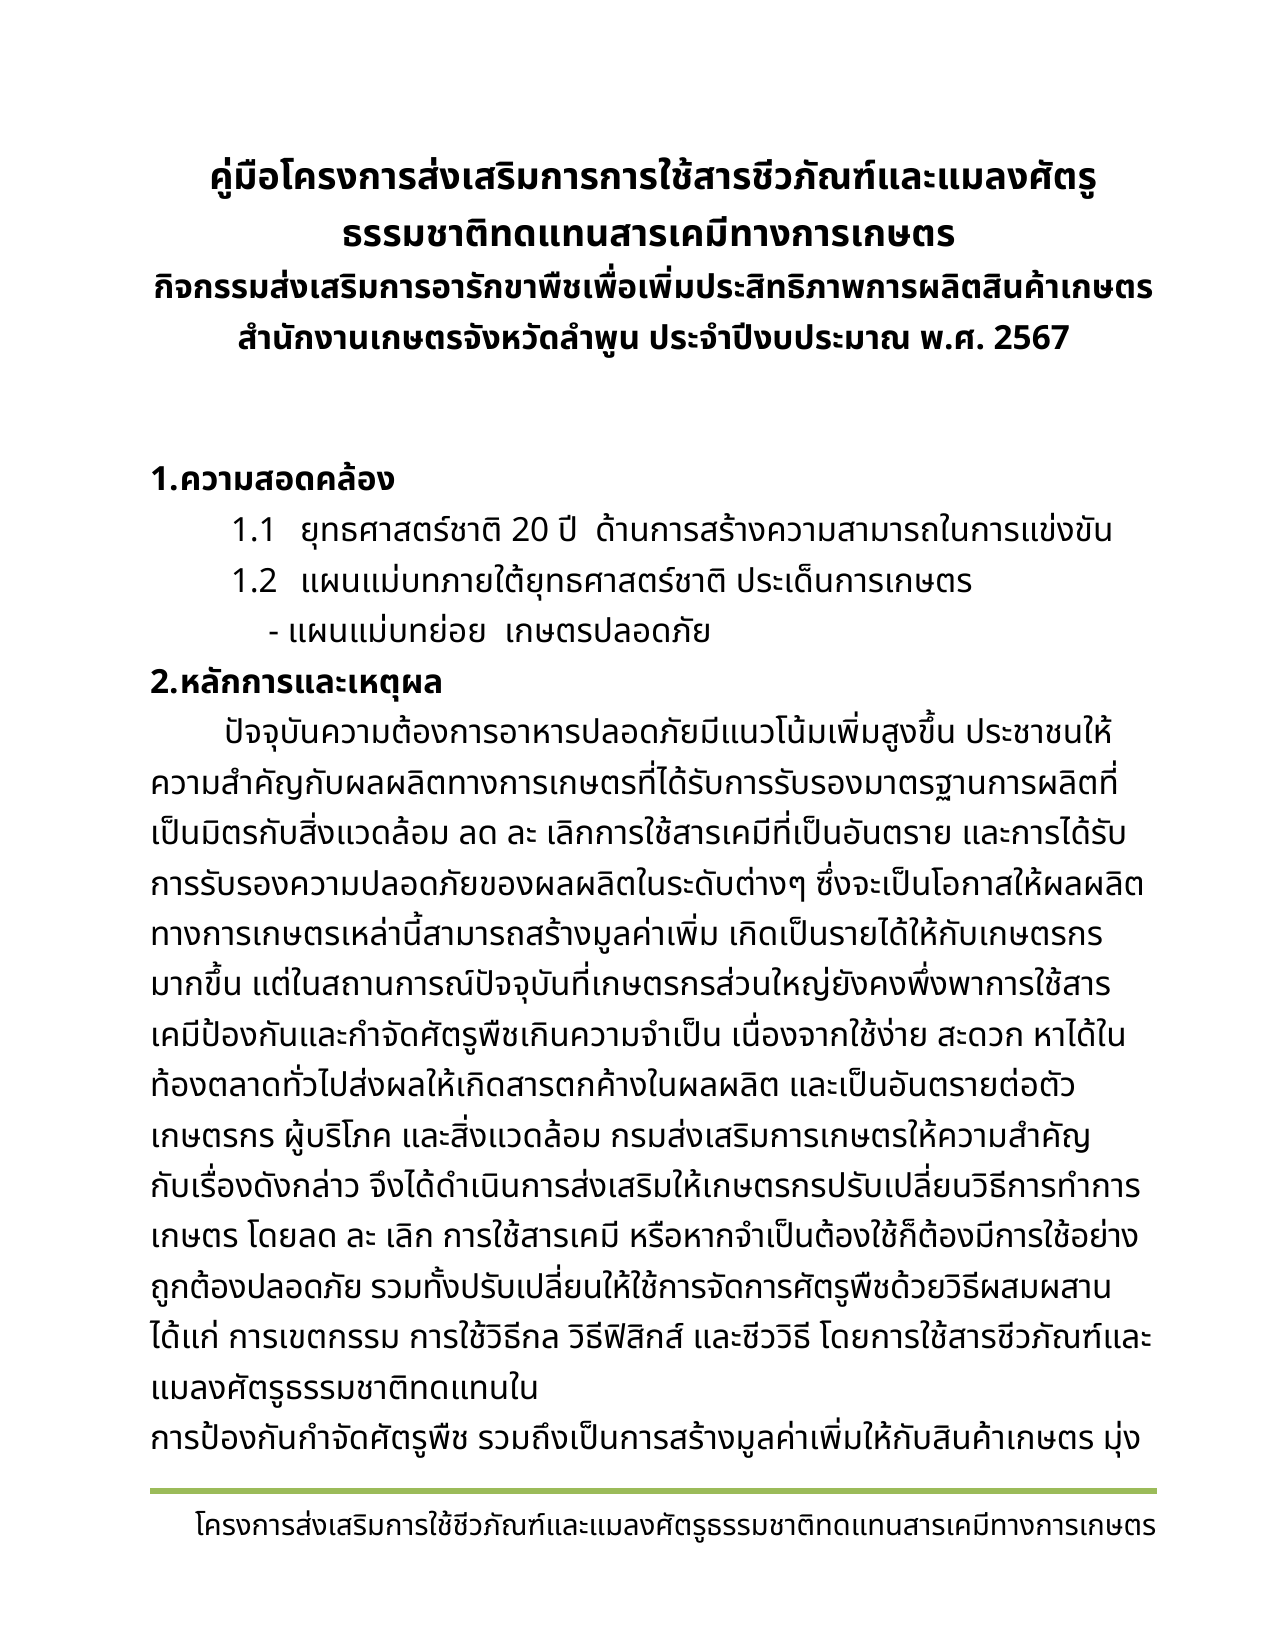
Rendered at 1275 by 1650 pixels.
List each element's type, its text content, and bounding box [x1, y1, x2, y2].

text สำนักงานเกษตรจังหวัดลำพูน ประจำปีงบประมาณ พ.ศ. 2567 [150, 314, 1157, 364]
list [150, 708, 1157, 1464]
list แผนแม่บทภายใต้ยุทธศาสตร์ชาติ ประเด็นการเกษตร [231, 556, 1157, 607]
list ความสอดคล้อง [150, 455, 1157, 506]
list - แผนแม่บทย่อย เกษตรปลอดภัย [225, 607, 1157, 658]
list ยุทธศาสตร์ชาติ 20 ปี ด้านการสร้างความสามารถในการแข่งขัน [231, 506, 1157, 556]
text คู่มือโครงการส่งเสริมการการใช้สารชีวภัณฑ์และแมลงศัตรูธรรมชาติทดแทนสารเคมีทางการเกษตร กิจกรรมส่งเสริมการอารักขาพืชเพื่อเพิ่มประสิทธิภาพการผลิตสินค้าเกษตร [150, 150, 1157, 314]
list หลักการและเหตุผล [150, 658, 1157, 708]
